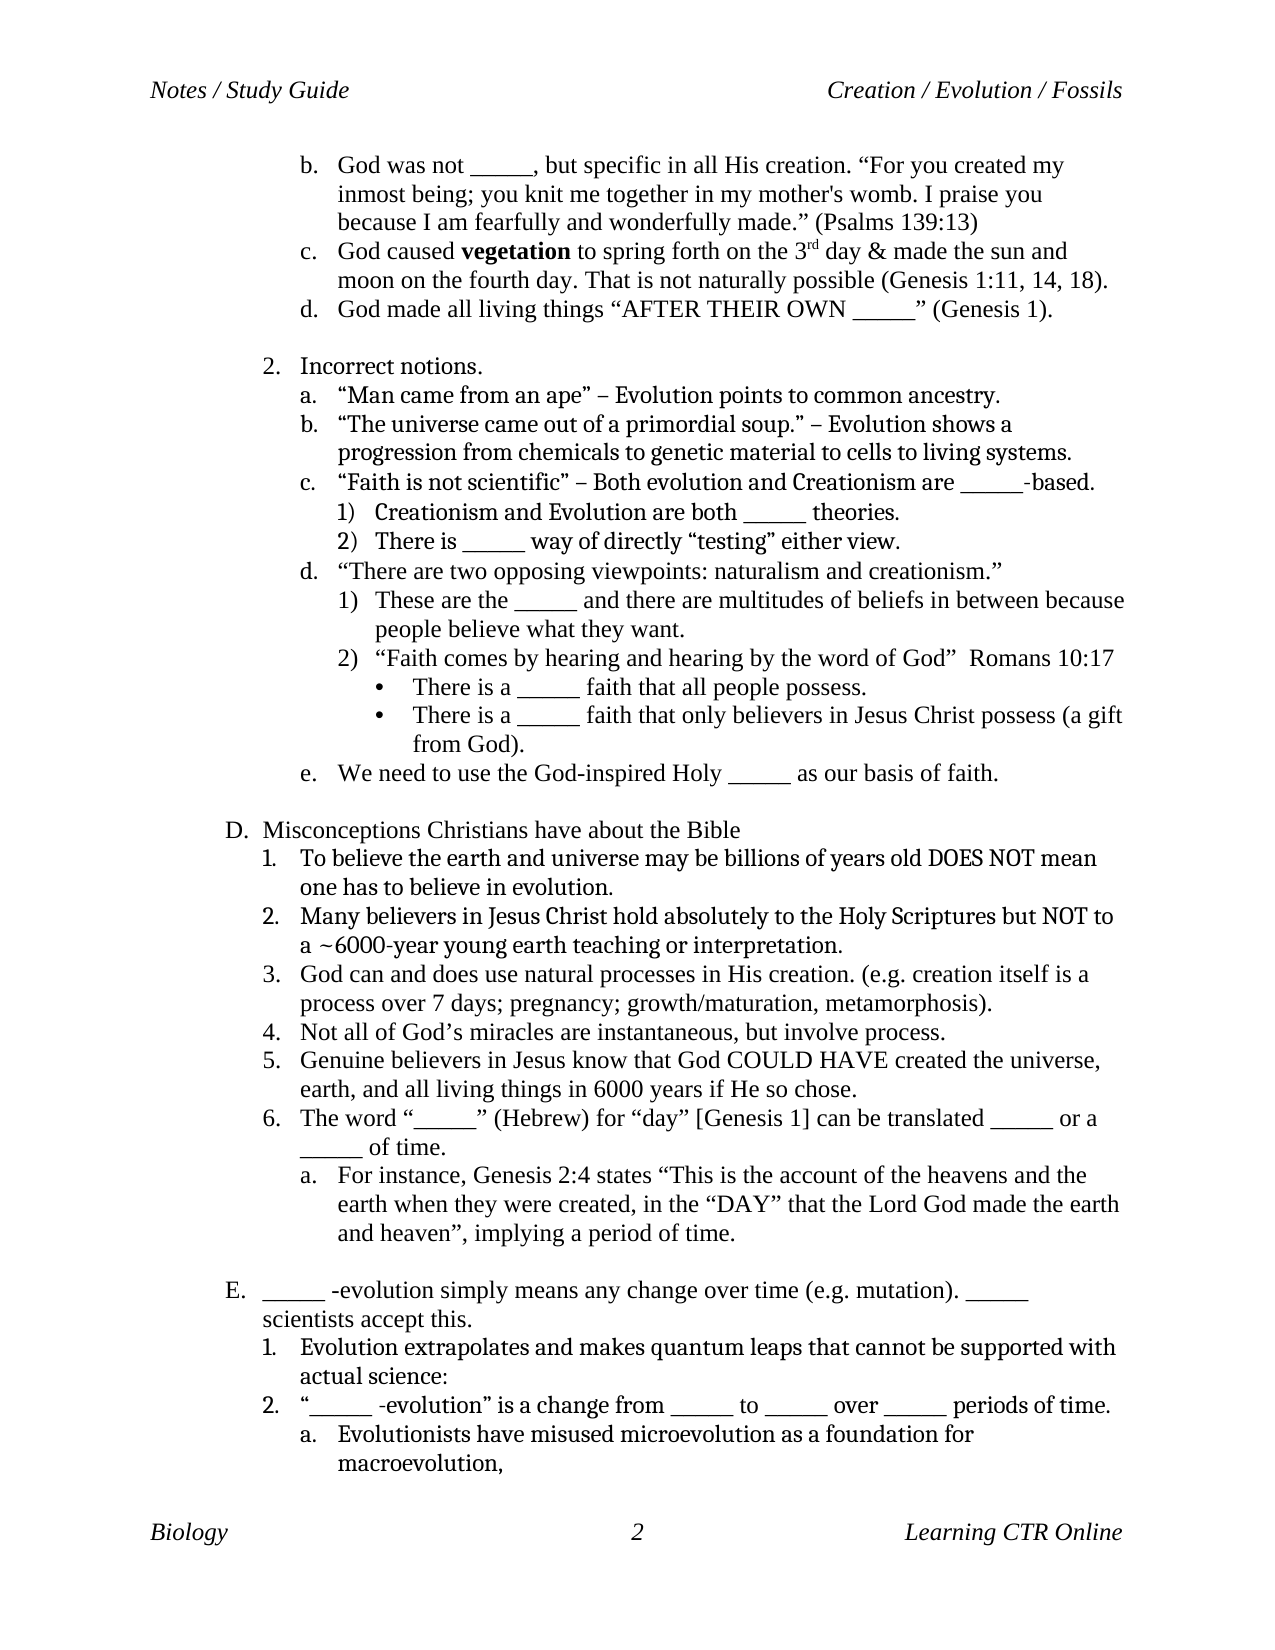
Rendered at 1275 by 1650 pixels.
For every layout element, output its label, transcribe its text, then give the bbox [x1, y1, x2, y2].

list There is a _____ faith that only believers in Jesus Christ possess (a gift from God). [375, 701, 1125, 758]
list Evolutionists have misused microevolution as a foundation for macroevolution, [300, 1420, 1125, 1478]
list “Faith comes by hearing and hearing by the word of God” Romans 10:17 [337, 643, 1125, 672]
list Incorrect notions. [262, 351, 1125, 381]
list _____ -evolution simply means any change over time (e.g. mutation). _____ scientists accept this. [225, 1276, 1125, 1333]
list God can and does use natural processes in His creation. (e.g. creation itself is a process over 7 days; pregnancy; growth/maturation, metamorphosis). [262, 959, 1125, 1017]
list Creationism and Evolution are both _____ theories. [337, 497, 1125, 526]
list There is a _____ faith that all people possess. [375, 672, 1125, 701]
list “Man came from an ape” – Evolution points to common ancestry. [300, 381, 1125, 409]
list “_____ -evolution” is a change from _____ to _____ over _____ periods of time. [262, 1391, 1125, 1420]
list There is _____ way of directly “testing” either view. [337, 526, 1125, 556]
list Not all of God’s miracles are instantaneous, but involve process. [262, 1017, 1125, 1046]
list “The universe came out of a primordial soup.” – Evolution shows a progression from chemicals to genetic material to cells to living systems. [300, 409, 1125, 467]
list “Faith is not scientific” – Both evolution and Creationism are _____-based. [300, 467, 1125, 497]
list Misconceptions Christians have about the Bible [225, 816, 1125, 844]
list Evolution extrapolates and makes quantum leaps that cannot be supported with actual science: [262, 1333, 1125, 1391]
list God caused vegetation to spring forth on the 3rd day & made the sun and moon on the fourth day. That is not naturally possible (Genesis 1:11, 14, 18). [300, 236, 1125, 294]
list God made all living things “AFTER THEIR OWN _____” (Genesis 1). [300, 294, 1125, 322]
list To believe the earth and universe may be billions of years old DOES NOT mean one has to believe in evolution. [262, 844, 1125, 902]
list God was not _____, but specific in all His creation. “For you created my inmost being; you knit me together in my mother's womb. I praise you because I am fearfully and wonderfully made.” (Psalms 139:13) [300, 150, 1125, 236]
list “There are two opposing viewpoints: naturalism and creationism.” [300, 556, 1125, 585]
list For instance, Genesis 2:4 states “This is the account of the heavens and the earth when they were created, in the “DAY” that the Lord God made the earth and heaven”, implying a period of time. [300, 1161, 1125, 1247]
list Many believers in Jesus Christ hold absolutely to the Holy Scriptures but NOT to a ~6000-year young earth teaching or interpretation. [262, 902, 1125, 959]
list The word “_____” (Hebrew) for “day” [Genesis 1] can be translated _____ or a _____ of time. [262, 1103, 1125, 1161]
list These are the _____ and there are multitudes of beliefs in between because people believe what they want. [337, 585, 1125, 643]
text e. We need to use the God-inspired Holy _____ as our basis of faith. [300, 758, 1125, 787]
list Genuine believers in Jesus know that God COULD HAVE created the universe, earth, and all living things in 6000 years if He so chose. [262, 1046, 1125, 1103]
